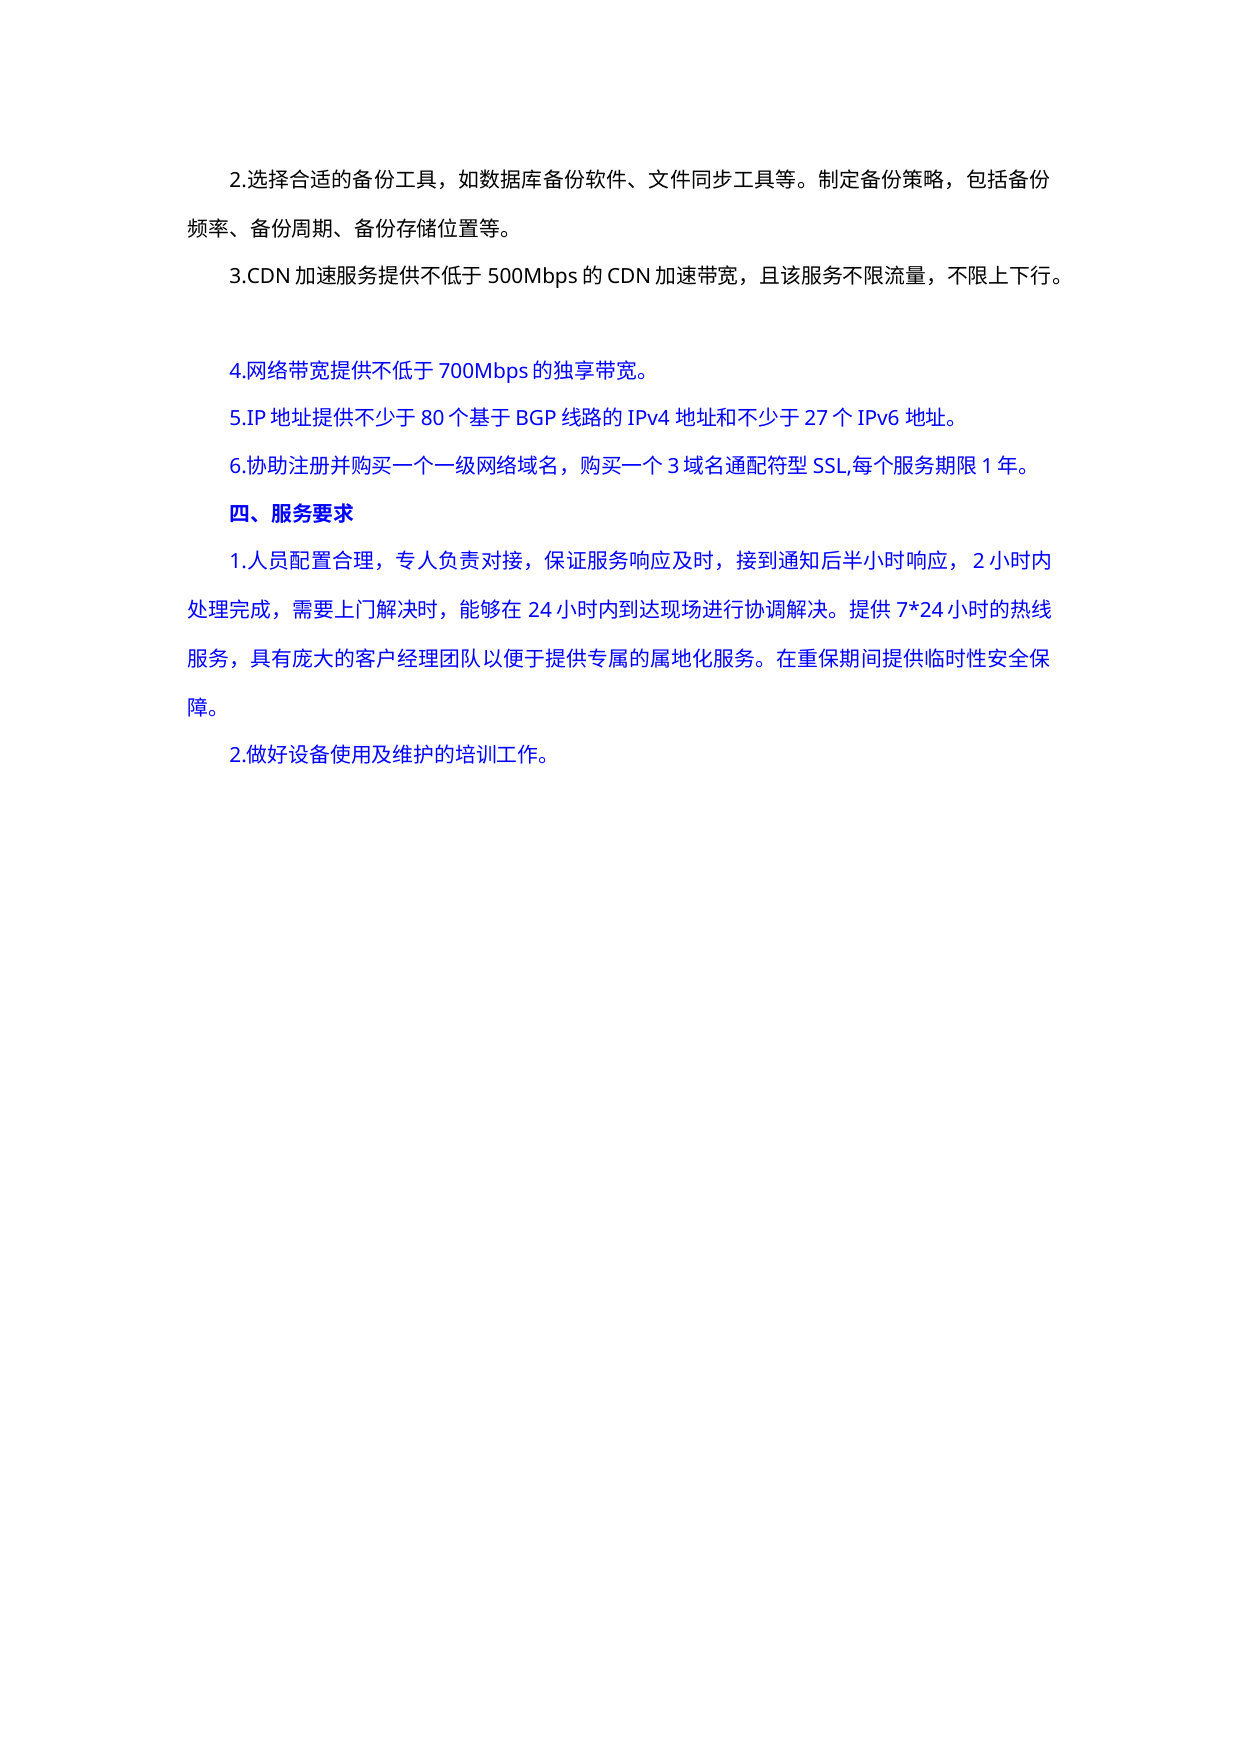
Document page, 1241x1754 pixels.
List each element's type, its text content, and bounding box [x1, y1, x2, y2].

text 6.协助注册并购买一个一级网络域名，购买一个3域名通配符型SSL,每个服务期限1年。 [187, 448, 1053, 481]
text 四、服务要求 [187, 496, 1053, 528]
text 3.CDN加速服务提供不低于500Mbps的CDN加速带宽，且该服务不限流量，不限上下行。 [187, 258, 1053, 339]
text 2.做好设备使用及维护的培训工作。 [187, 737, 1053, 770]
text 5.IP地址提供不少于80个基于BGP线路的IPv4 地址和不少于27个IPv6 地址。 [187, 401, 1053, 433]
text 1.人员配置合理，专人负责对接，保证服务响应及时，接到通知后半小时响应，2小时内处理完成，需要上门解决时，能够在24小时内到达现场进行协调解决。提供7*24小时的热线服务，具有庞大的客户经理团队以便于提供专属的属地化服务。在重保期间提供临时性安全保障。 [187, 543, 1053, 722]
text 4.网络带宽提供不低于700Mbps的独享带宽。 [187, 353, 1053, 385]
text 2.选择合适的备份工具，如数据库备份软件、文件同步工具等。制定备份策略，包括备份频率、备份周期、备份存储位置等。 [187, 162, 1053, 243]
